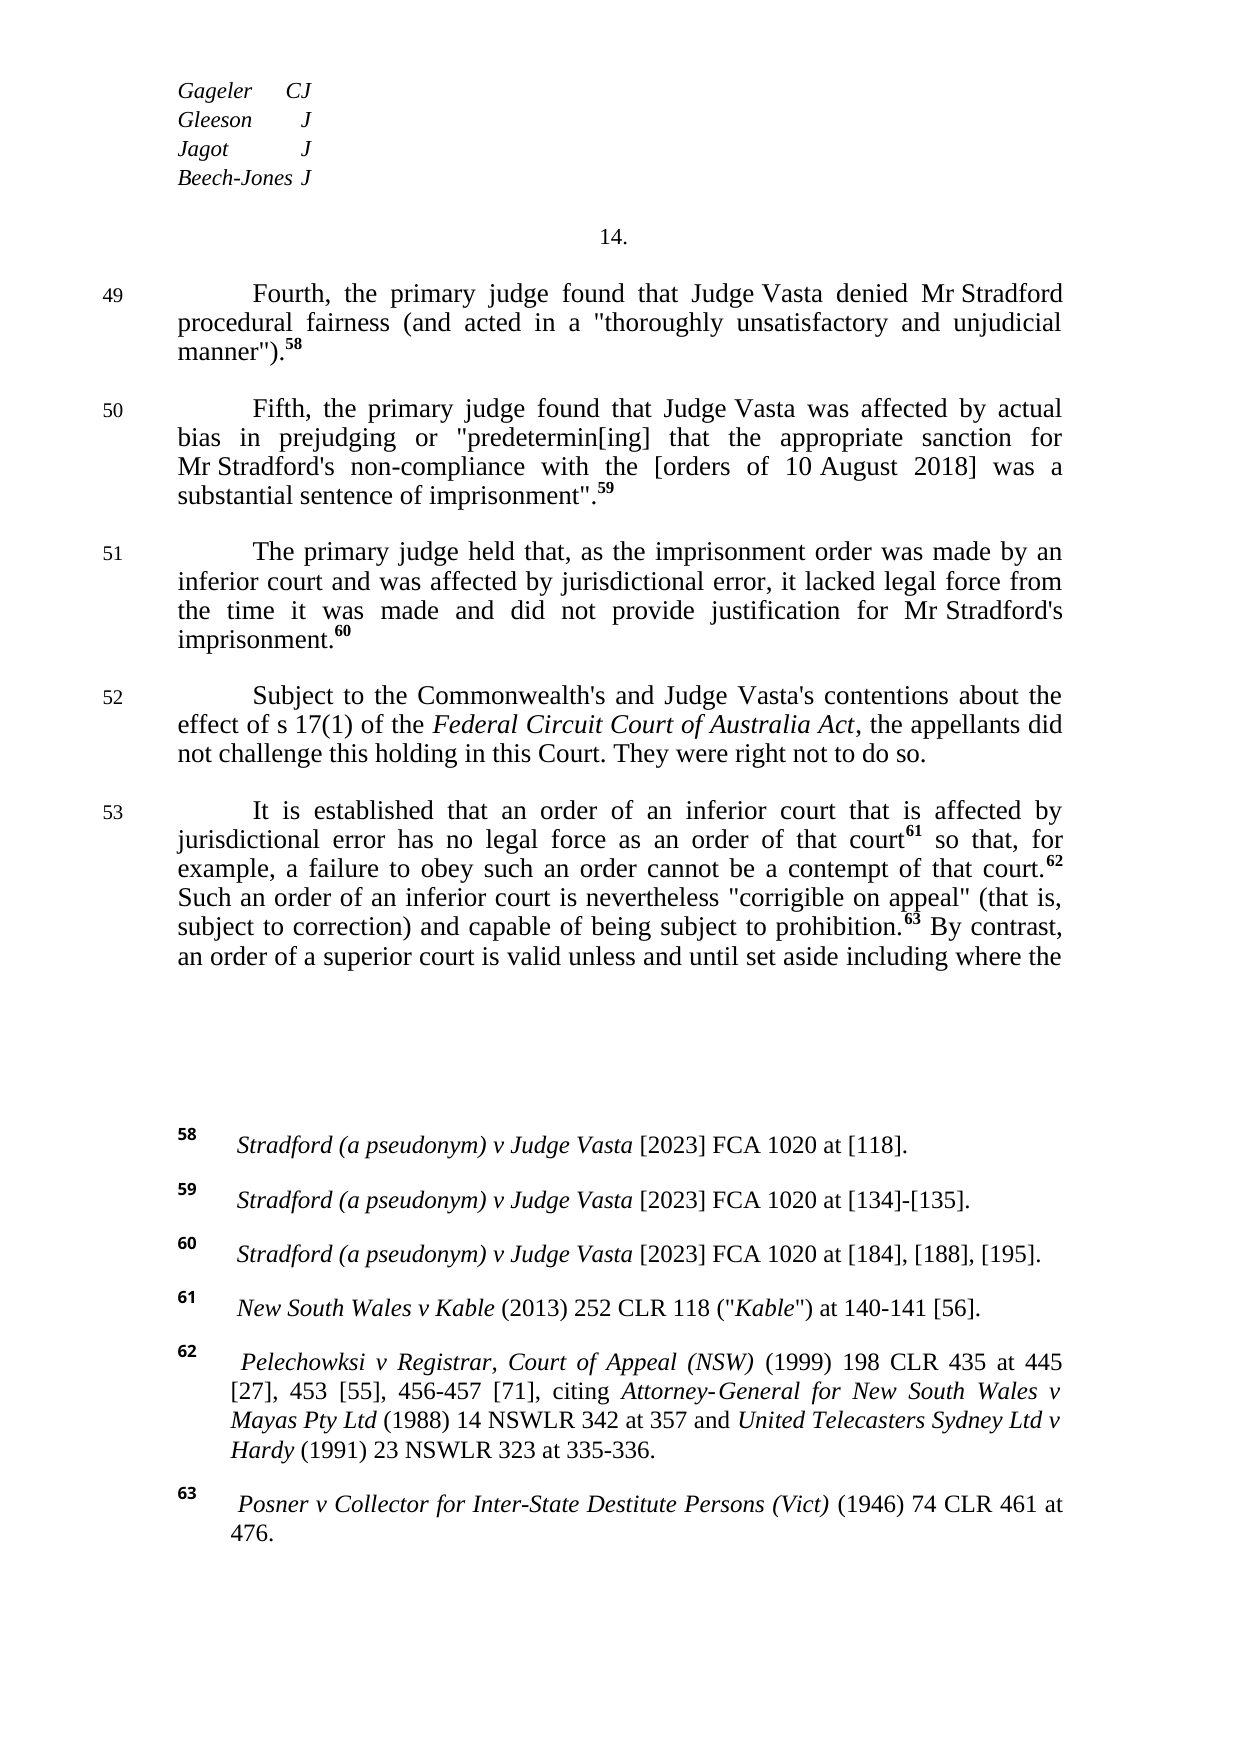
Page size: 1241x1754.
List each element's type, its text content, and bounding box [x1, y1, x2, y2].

list Fourth, the primary judge found that Judge Vasta denied Mr Stradford procedural fairness (and acted in a "thoroughly unsatisfactory and unjudicial manner"). [102, 279, 1063, 367]
list Fifth, the primary judge found that Judge Vasta was affected by actual bias in prejudging or "predetermin[ing] that the appropriate sanction for Mr Stradford's non-compliance with the [orders of 10 August 2018] was a substantial sentence of imprisonment". [102, 394, 1063, 510]
list It is established that an order of an inferior court that is affected by jurisdictional error has no legal force as an order of that court so that, for example, a failure to obey such an order cannot be a contempt of that court. Such an order of an inferior court is nevertheless "corrigible on appeal" (that is, subject to correction) and capable of being subject to prohibition. By contrast, an order of a superior court is valid unless and until set aside including where the order is made without jurisdiction, such as where the order of the superior court was based on a statute that was unconstitutional. [102, 796, 1063, 1000]
list The primary judge held that, as the imprisonment order was made by an inferior court and was affected by jurisdictional error, it lacked legal force from the time it was made and did not provide justification for Mr Stradford's imprisonment. [102, 537, 1063, 654]
list Subject to the Commonwealth's and Judge Vasta's contentions about the effect of s 17(1) of the Federal Circuit Court of Australia Act, the appellants did not challenge this holding in this Court. They were right not to do so. [102, 681, 1063, 769]
